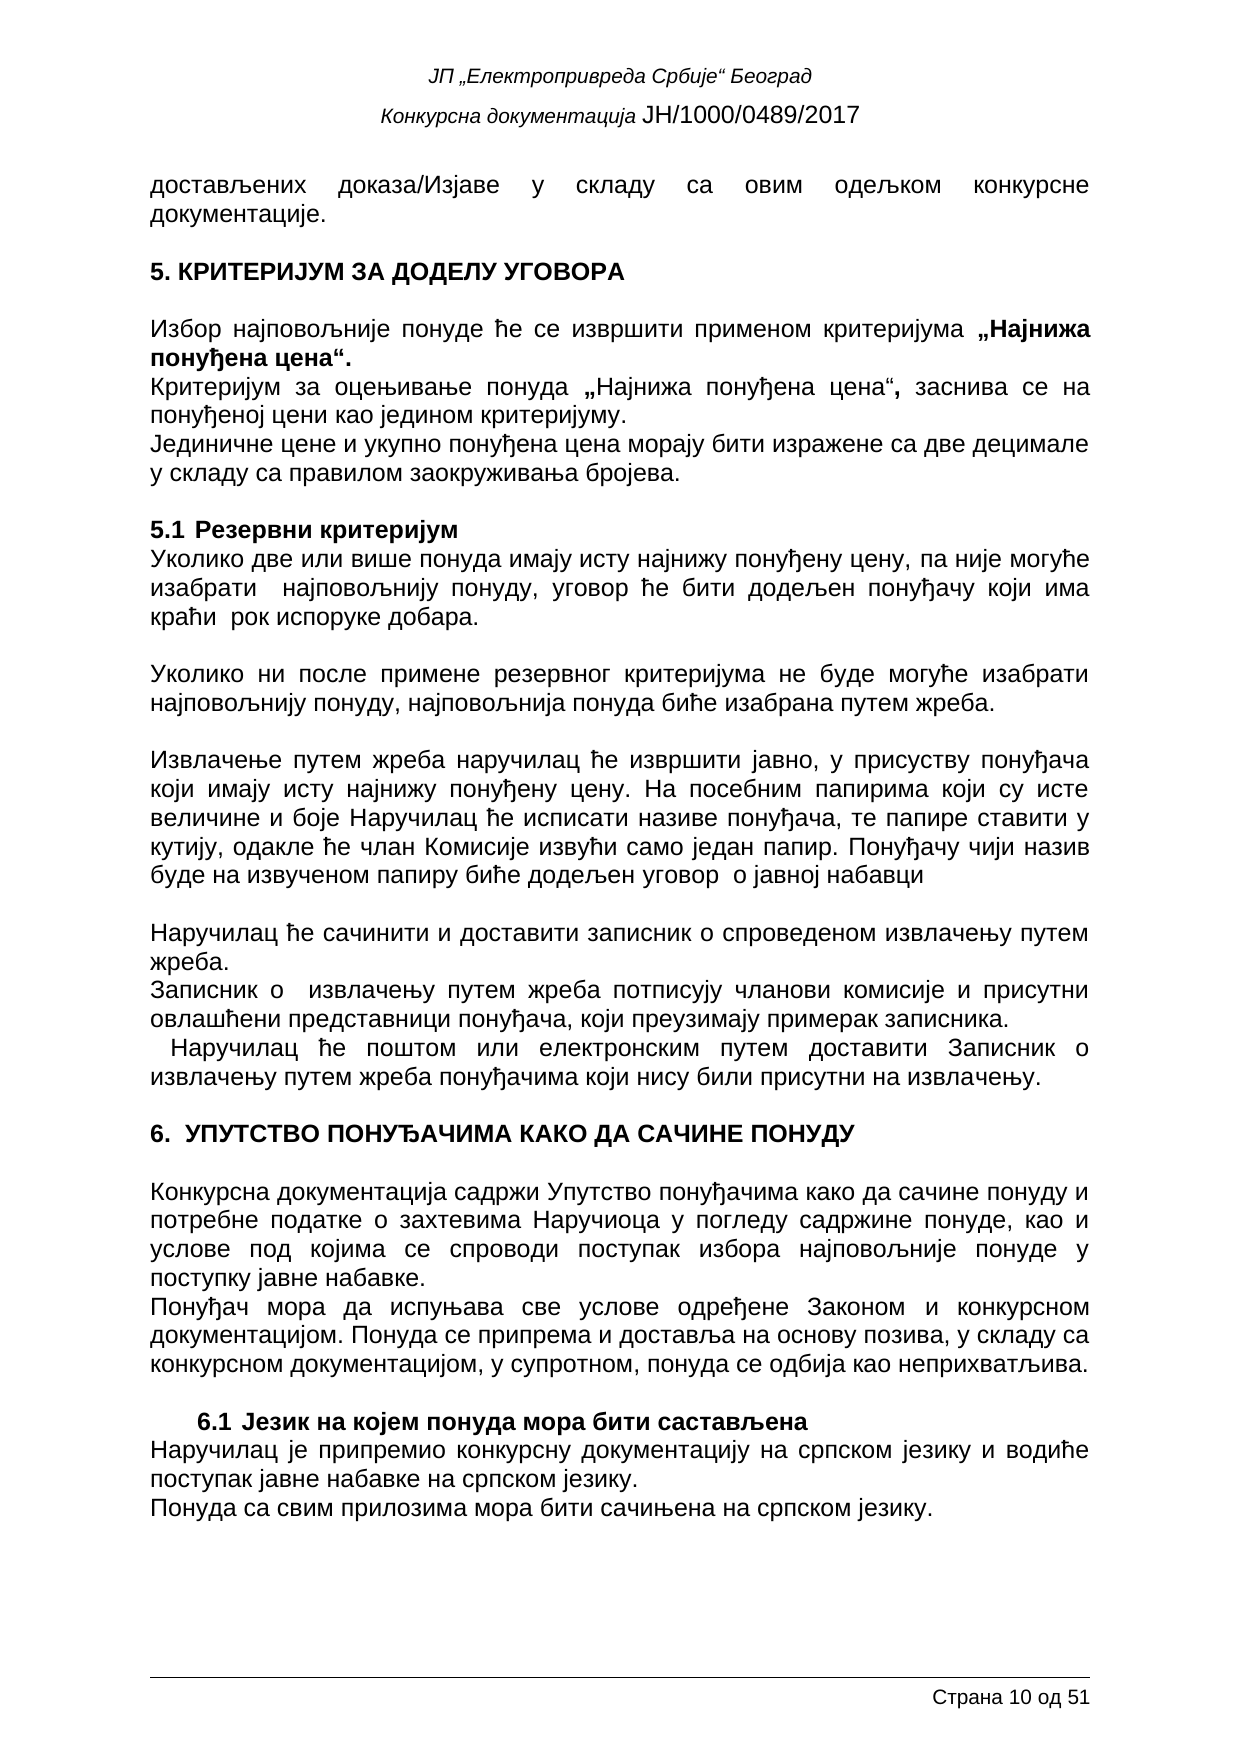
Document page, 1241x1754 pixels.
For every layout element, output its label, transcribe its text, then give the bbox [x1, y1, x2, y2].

text 6. УПУТСТВО ПОНУЂАЧИМА КАКО ДА САЧИНЕ ПОНУДУ [150, 1119, 1090, 1148]
text Уколико две или више понуда имају исту најнижу понуђену цену, па није могуће изабрати најповољнију понуду, уговор ће бити додељен понуђачу који има краћи рок испоруке добара. [150, 544, 1090, 630]
text Записник о извлачењу путем жреба потписују чланови комисије и присутни овлашћени представници понуђача, који преузимају примерак записника. [150, 975, 1090, 1033]
text Конкурсна документација садржи Упутство понуђачима како да сачине понуду и потребне податке о захтевима Наручиоца у погледу садржине понуде, као и услове под којима се спроводи поступак избора најповољније понуде у поступку јавне набавке. [150, 1176, 1090, 1291]
list Резервни критеријум [150, 515, 1090, 544]
text Наручилац ће поштом или електронским путем доставити Записник о извлачењу путем жреба понуђачима који нису били присутни на извлачењу. [150, 1033, 1090, 1090]
text Понуда са свим прилозима мора бити сачињена на српском језику. [150, 1493, 1090, 1521]
text Понуђач мора да испуњава све услове одређене Законом и конкурсном документацијом. Понуда се припрема и доставља на основу позива, у складу са конкурсном документацијом, у супротном, понуда се одбија као неприхватљива. [150, 1291, 1090, 1378]
text 5. КРИТЕРИЈУМ ЗА ДОДЕЛУ УГОВОРА [150, 256, 1090, 285]
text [150, 170, 1090, 228]
text Наручилац је припремио конкурсну документацију на српском језику и водиће поступак јавне набавке на српском језику. [150, 1435, 1090, 1493]
text Избор најповољније понуде ће се извршити применом критеријума „Најнижа понуђена цена“. [150, 314, 1090, 371]
text Извлачење путем жреба наручилац ће извршити јавно, у присуству понуђача који имају исту најнижу понуђену цену. На посебним папирима који су исте величине и боје Наручилац ће исписати називе понуђача, те папире ставити у кутију, одакле ће члан Комисије извући само један папир. Понуђачу чији назив буде на извученом папиру биће додељен уговор о јавној набавци [150, 745, 1090, 889]
text Уколико ни после примене резервног критеријума не буде могуће изабрати најповољнију понуду, најповољнија понуда биће изабрана путем жреба. [150, 659, 1090, 716]
list Језик на којем понуда мора бити састављена [197, 1406, 1090, 1435]
text Јединичне цене и укупно понуђена цена морају бити изражене са две децимале у складу са правилом заокруживања бројева. [150, 429, 1090, 486]
text Критеријум за оцењивање понуда „Најнижа понуђена цена“, заснива се на понуђеној цени као једином критеријуму. [150, 371, 1090, 429]
text Наручилац ће сачинити и доставити записник о спроведеном извлачењу путем жреба. [150, 918, 1090, 975]
